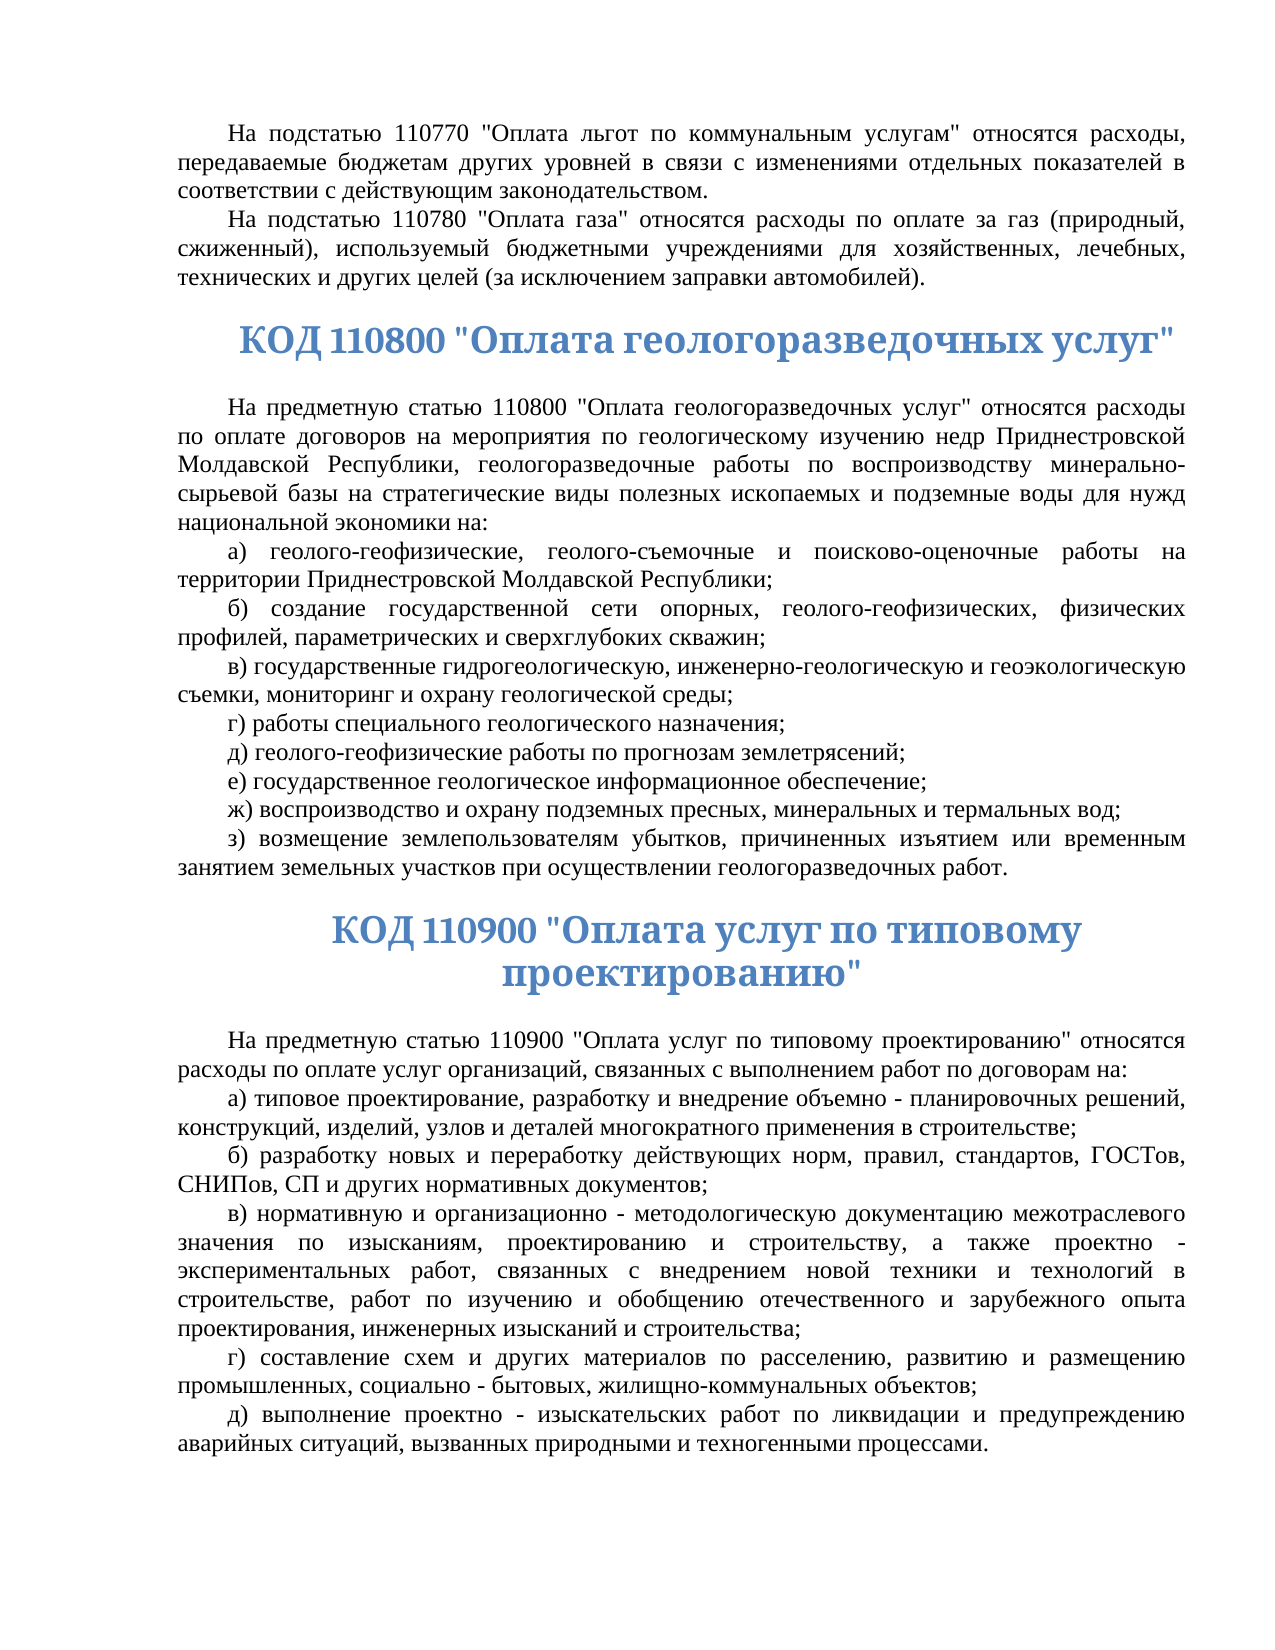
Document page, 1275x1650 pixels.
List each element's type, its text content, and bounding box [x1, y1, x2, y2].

subtitle КОД 110800 "Оплата геологоразведочных услуг" [177, 320, 1186, 363]
text На подстатью 110770 "Оплата льгот по коммунальным услугам" относятся расходы, передаваемые бюджетам других уровней в связи с изменениями отдельных показателей в соответствии с действующим законодательством. [177, 118, 1186, 204]
text б) создание государственной сети опорных, геолого-геофизических, физических профилей, параметрических и сверхглубоких скважин; [177, 593, 1186, 651]
text д) геолого-геофизические работы по прогнозам землетрясений; [177, 737, 1186, 766]
text На предметную статью 110800 "Оплата геологоразведочных услуг" относятся расходы по оплате договоров на мероприятия по геологическому изучению недр Приднестровской Молдавской Республики, геологоразведочные работы по воспроизводству минерально-сырьевой базы на стратегические виды полезных ископаемых и подземные воды для нужд национальной экономики на: [177, 392, 1186, 536]
text в) нормативную и организационно - методологическую документацию межотраслевого значения по изысканиям, проектированию и строительству, а также проектно - экспериментальных работ, связанных с внедрением новой техники и технологий в строительстве, работ по изучению и обобщению отечественного и зарубежного опыта проектирования, инженерных изысканий и строительства; [177, 1198, 1186, 1342]
text а) геолого-геофизические, геолого-съемочные и поисково-оценочные работы на территории Приднестровской Молдавской Республики; [177, 536, 1186, 593]
text г) составление схем и других материалов по расселению, развитию и размещению промышленных, социально - бытовых, жилищно-коммунальных объектов; [177, 1342, 1186, 1399]
text з) возмещение землепользователям убытков, причиненных изъятием или временным занятием земельных участков при осуществлении геологоразведочных работ. [177, 823, 1186, 881]
text г) работы специального геологического назначения; [177, 708, 1186, 737]
text На подстатью 110780 "Оплата газа" относятся расходы по оплате за газ (природный, сжиженный), используемый бюджетными учреждениями для хозяйственных, лечебных, технических и других целей (за исключением заправки автомобилей). [177, 204, 1186, 291]
text е) государственное геологическое информационное обеспечение; [177, 766, 1186, 794]
text ж) воспроизводство и охрану подземных пресных, минеральных и термальных вод; [177, 794, 1186, 823]
text б) разработку новых и переработку действующих норм, правил, стандартов, ГОСТов, СНИПов, СП и других нормативных документов; [177, 1140, 1186, 1198]
text а) типовое проектирование, разработку и внедрение объемно - планировочных решений, конструкций, изделий, узлов и деталей многократного применения в строительстве; [177, 1083, 1186, 1140]
text На предметную статью 110900 "Оплата услуг по типовому проектированию" относятся расходы по оплате услуг организаций, связанных с выполнением работ по договорам на: [177, 1025, 1186, 1083]
text д) выполнение проектно - изыскательских работ по ликвидации и предупреждению аварийных ситуаций, вызванных природными и техногенными процессами. [177, 1399, 1186, 1457]
text в) государственные гидрогеологическую, инженерно-геологическую и геоэкологическую съемки, мониторинг и охрану геологической среды; [177, 651, 1186, 708]
subtitle КОД 110900 "Оплата услуг по типовому проектированию" [177, 910, 1186, 996]
